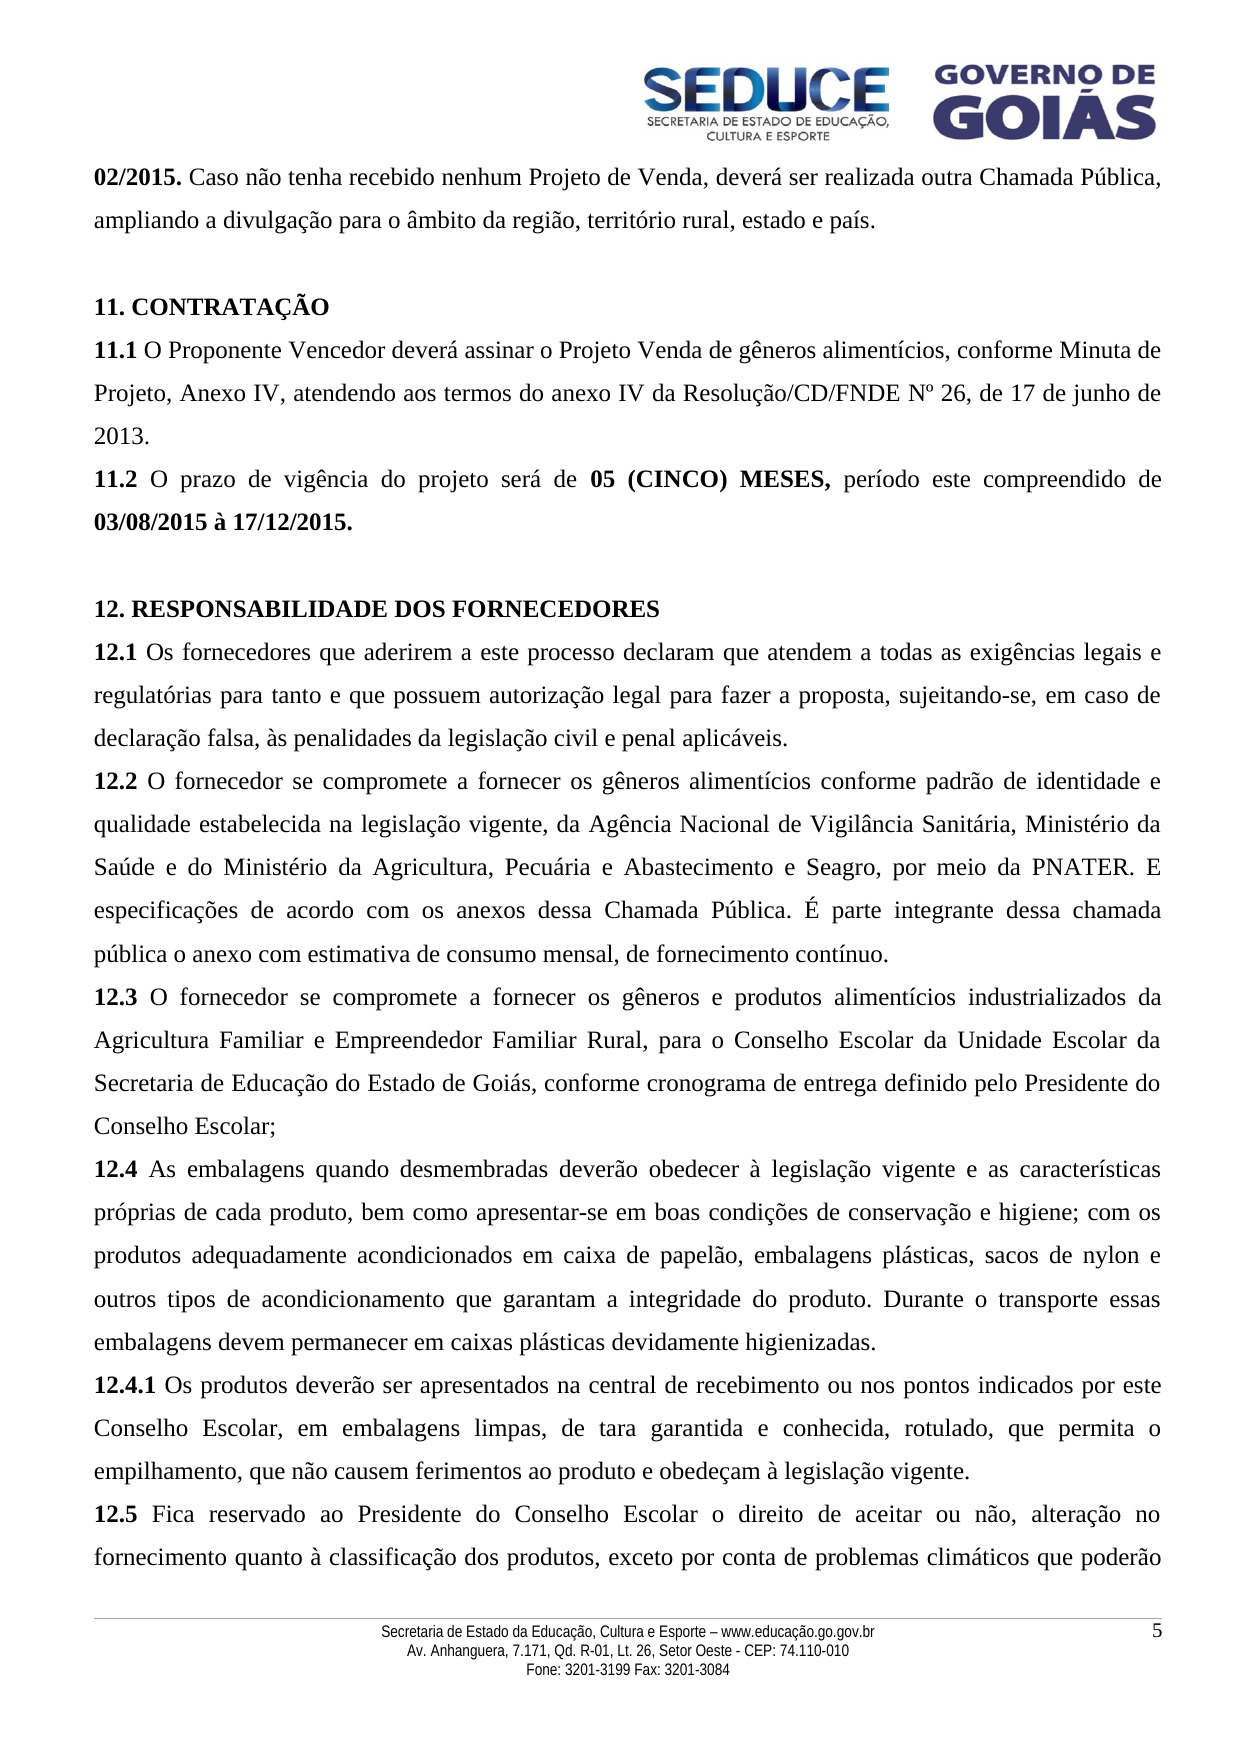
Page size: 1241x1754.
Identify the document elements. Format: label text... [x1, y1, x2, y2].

text 12.4.1 Os produtos deverão ser apresentados na central de recebimento ou nos pontos indicados por este Conselho Escolar, em embalagens limpas, de tara garantida e conhecida, rotulado, que permita o empilhamento, que não causem ferimentos ao produto e obedeçam à legislação vigente. [94, 1370, 1162, 1485]
text 11.1 O Proponente Vencedor deverá assinar o Projeto Venda de gêneros alimentícios, conforme Minuta de Projeto, Anexo IV, atendendo aos termos do anexo IV da Resolução/CD/FNDE Nº 26, de 17 de junho de 2013. [94, 335, 1162, 450]
text 12.4 As embalagens quando desmembradas deverão obedecer à legislação vigente e as características próprias de cada produto, bem como apresentar-se em boas condições de conservação e higiene; com os produtos adequadamente acondicionados em caixa de papelão, embalagens plásticas, sacos de nylon e outros tipos de acondicionamento que garantam a integridade do produto. Durante o transporte essas embalagens devem permanecer em caixas plásticas devidamente higienizadas. [94, 1154, 1162, 1356]
text 12.3 O fornecedor se compromete a fornecer os gêneros e produtos alimentícios industrializados da Agricultura Familiar e Empreendedor Familiar Rural, para o Conselho Escolar da Unidade Escolar da Secretaria de Educação do Estado de Goiás, conforme cronograma de entrega definido pelo Presidente do Conselho Escolar; [94, 982, 1162, 1140]
picture [643, 59, 1163, 149]
text 11. CONTRATAÇÃO [94, 292, 1162, 321]
text 11.2 O prazo de vigência do projeto será de 05 (CINCO) MESES, período este compreendido de 03/08/2015 à 17/12/2015. [94, 464, 1162, 536]
text 12.2 O fornecedor se compromete a fornecer os gêneros alimentícios conforme padrão de identidade e qualidade estabelecida na legislação vigente, da Agência Nacional de Vigilância Sanitária, Ministério da Saúde e do Ministério da Agricultura, Pecuária e Abastecimento e Seagro, por meio da PNATER. E especificações de acordo com os anexos dessa Chamada Pública. É parte integrante dessa chamada pública o anexo com estimativa de consumo mensal, de fornecimento contínuo. [94, 766, 1162, 967]
text 12. RESPONSABILIDADE DOS FORNECEDORES [94, 594, 1162, 622]
text 12.1 Os fornecedores que aderirem a este processo declaram que atendem a todas as exigências legais e regulatórias para tanto e que possuem autorização legal para fazer a proposta, sujeitando-se, em caso de declaração falsa, às penalidades da legislação civil e penal aplicáveis. [94, 637, 1162, 752]
